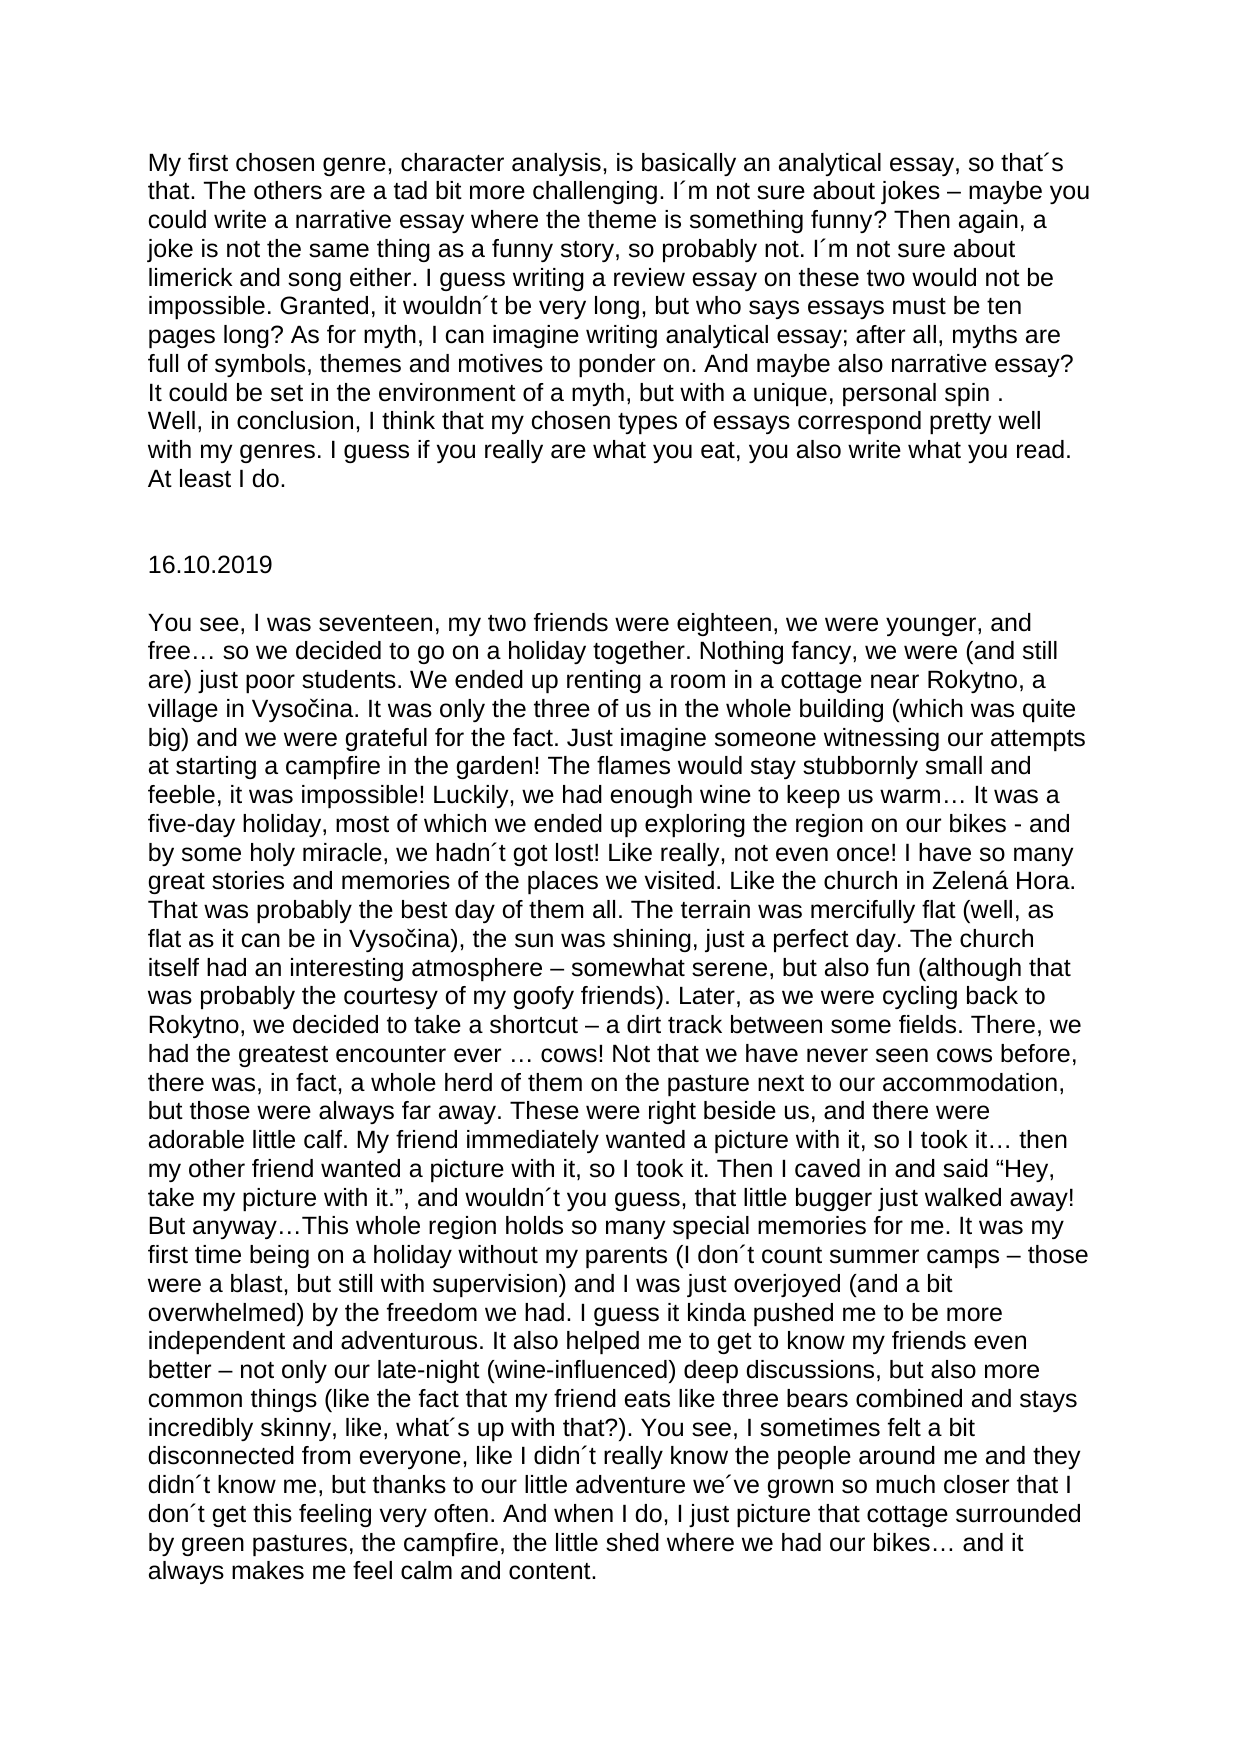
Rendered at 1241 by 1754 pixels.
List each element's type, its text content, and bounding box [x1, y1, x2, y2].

text You see, I was seventeen, my two friends were eighteen, we were younger, and free… so we decided to go on a holiday together. Nothing fancy, we were (and still are) just poor students. We ended up renting a room in a cottage near Rokytno, a village in Vysočina. It was only the three of us in the whole building (which was quite big) and we were grateful for the fact. Just imagine someone witnessing our attempts at starting a campfire in the garden! The flames would stay stubbornly small and feeble, it was impossible! Luckily, we had enough wine to keep us warm… It was a five-day holiday, most of which we ended up exploring the region on our bikes - and by some holy miracle, we hadn´t got lost! Like really, not even once! I have so many great stories and memories of the places we visited. Like the church in Zelená Hora. That was probably the best day of them all. The terrain was mercifully flat (well, as flat as it can be in Vysočina), the sun was shining, just a perfect day. The church itself had an interesting atmosphere – somewhat serene, but also fun (although that was probably the courtesy of my goofy friends). Later, as we were cycling back to Rokytno, we decided to take a shortcut – a dirt track between some fields. There, we had the greatest encounter ever … cows! Not that we have never seen cows before, there was, in fact, a whole herd of them on the pasture next to our accommodation, but those were always far away. These were right beside us, and there were adorable little calf. My friend immediately wanted a picture with it, so I took it… then my other friend wanted a picture with it, so I took it. Then I caved in and said “Hey, take my picture with it.”, and wouldn´t you guess, that little bugger just walked away! But anyway…This whole region holds so many special memories for me. It was my first time being on a holiday without my parents (I don´t count summer camps – those were a blast, but still with supervision) and I was just overjoyed (and a bit overwhelmed) by the freedom we had. I guess it kinda pushed me to be more independent and adventurous. It also helped me to get to know my friends even better – not only our late-night (wine-influenced) deep discussions, but also more common things (like the fact that my friend eats like three bears combined and stays incredibly skinny, like, what´s up with that?). You see, I sometimes felt a bit disconnected from everyone, like I didn´t really know the people around me and they didn´t know me, but thanks to our little adventure we´ve grown so much closer that I don´t get this feeling very often. And when I do, I just picture that cottage surrounded by green pastures, the campfire, the little shed where we had our bikes… and it always makes me feel calm and content. [148, 608, 1093, 1585]
text My first chosen genre, character analysis, is basically an analytical essay, so that´s that. The others are a tad bit more challenging. I´m not sure about jokes – maybe you could write a narrative essay where the theme is something funny? Then again, a joke is not the same thing as a funny story, so probably not. I´m not sure about limerick and song either. I guess writing a review essay on these two would not be impossible. Granted, it wouldn´t be very long, but who says essays must be ten pages long? As for myth, I can imagine writing analytical essay; after all, myths are full of symbols, themes and motives to ponder on. And maybe also narrative essay? It could be set in the environment of a myth, but with a unique, personal spin . [148, 148, 1093, 406]
text 16.10.2019 [148, 550, 1093, 579]
text Well, in conclusion, I think that my chosen types of essays correspond pretty well with my genres. I guess if you really are what you eat, you also write what you read. At least I do. [148, 406, 1093, 493]
